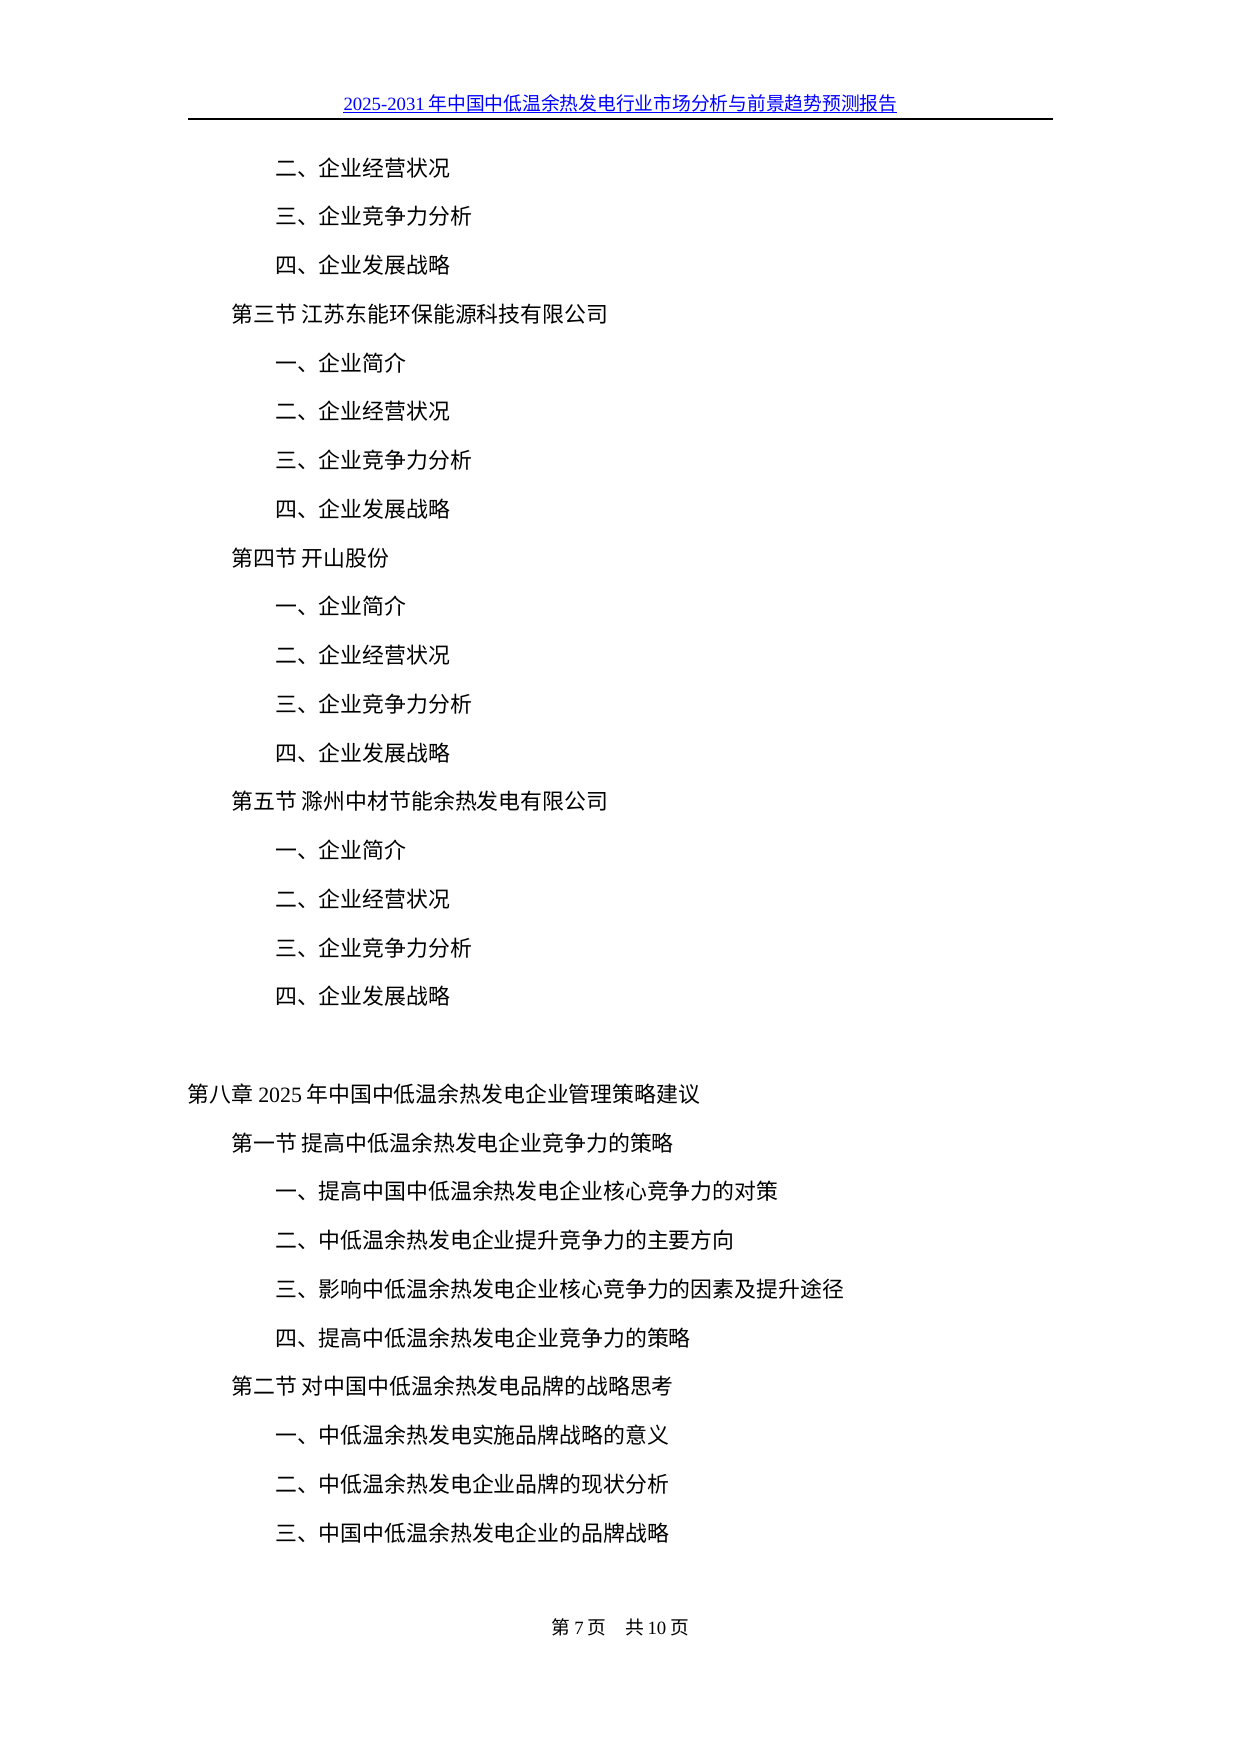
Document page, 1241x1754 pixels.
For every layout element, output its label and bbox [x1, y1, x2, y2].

text [187, 150, 1053, 1548]
